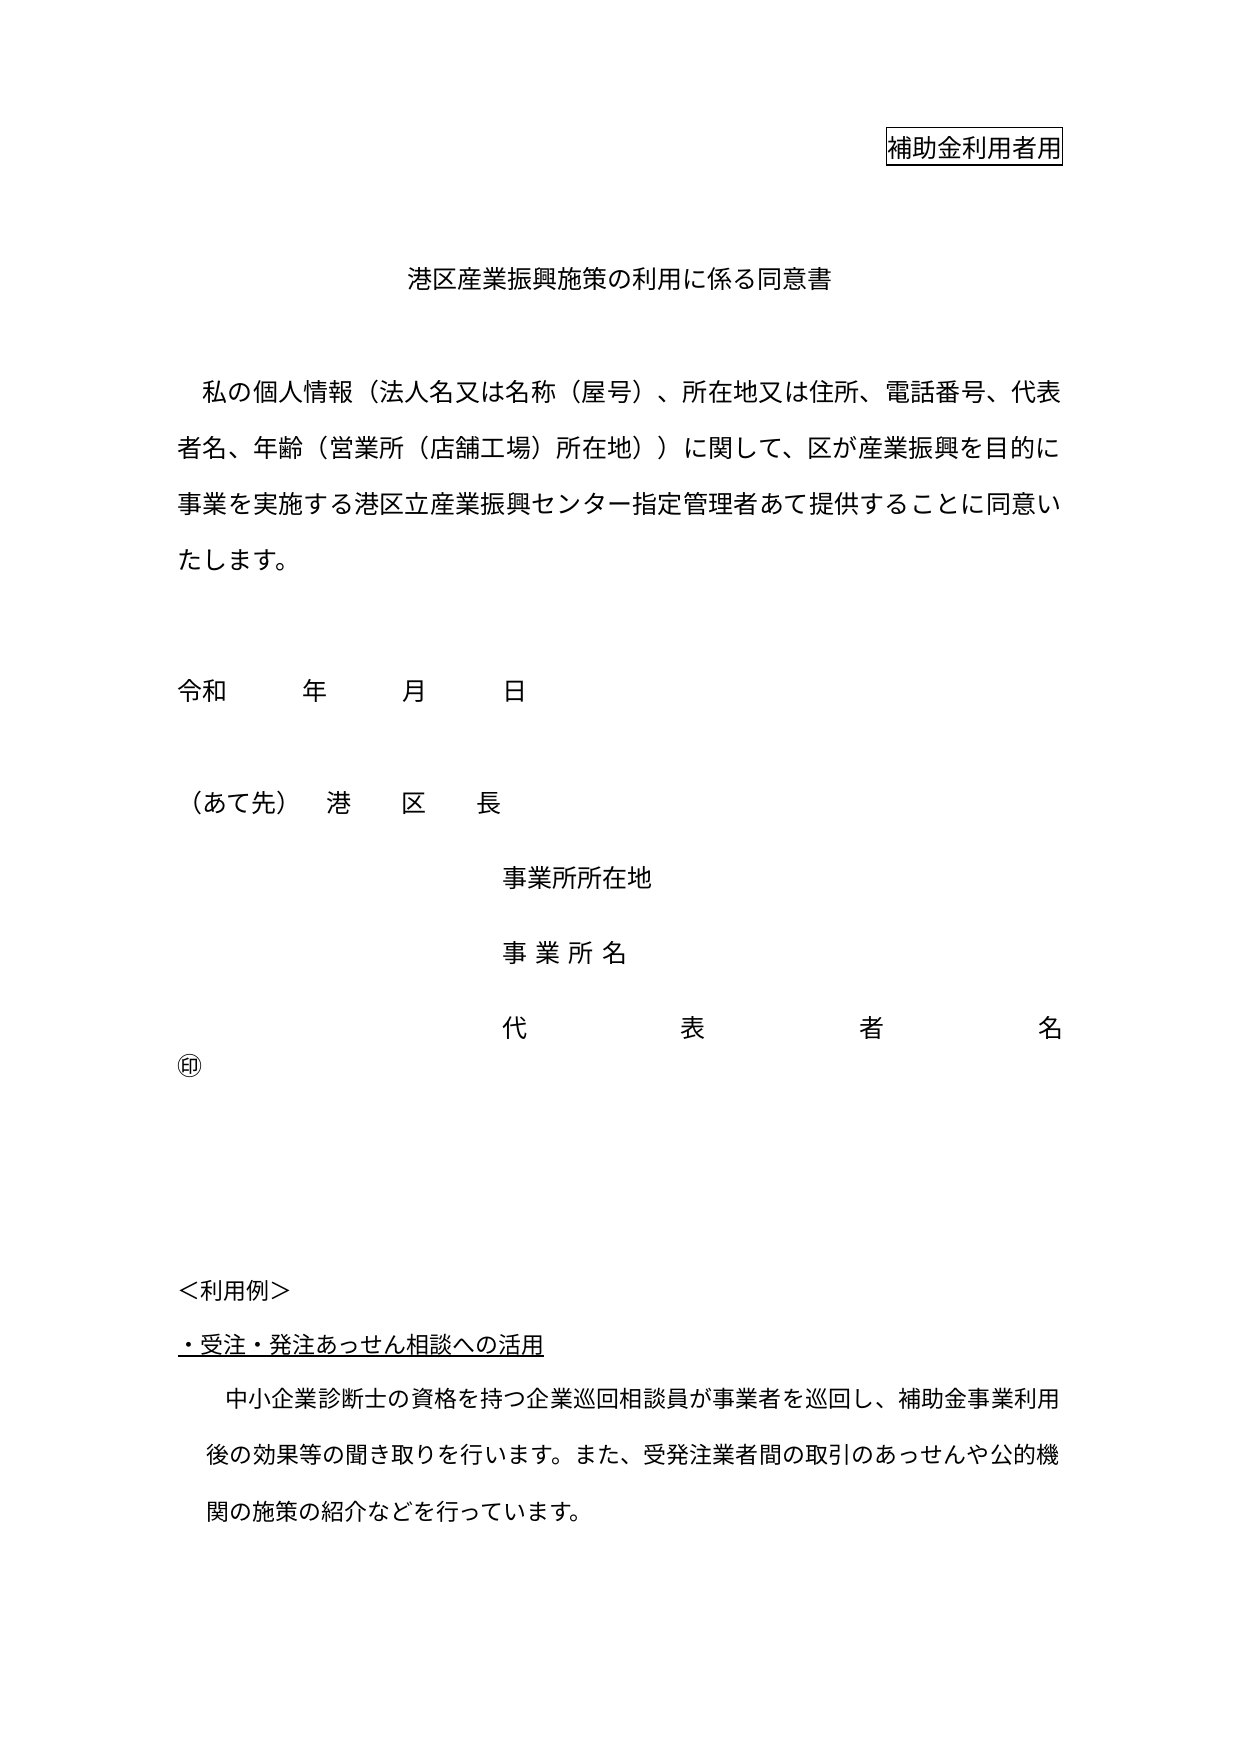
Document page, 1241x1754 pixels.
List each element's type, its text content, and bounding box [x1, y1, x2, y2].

text 中小企業診断士の資格を持つ企業巡回相談員が事業者を巡回し、補助金事業利用後の効果等の聞き取りを行います。また、受発注業者間の取引のあっせんや公的機関の施策の紹介などを行っています。 [207, 1379, 1063, 1529]
text 令和 年 月 日 [177, 671, 1063, 708]
text 事業所名 [177, 933, 1063, 971]
text ・受注・発注あっせん相談への活用 [177, 1325, 1063, 1362]
text 事業所所在地 [177, 858, 1063, 896]
text （あて先） 港 区 長 [177, 783, 1063, 821]
text 港区産業振興施策の利用に係る同意書 [177, 259, 1063, 296]
text 代表者名 ㊞ [177, 1008, 1063, 1083]
text 私の個人情報（法人名又は名称（屋号）、所在地又は住所、電話番号、代表者名、年齢（営業所（店舗工場）所在地））に関して、区が産業振興を目的に事業を実施する港区立産業振興センター指定管理者あて提供することに同意いたします。 [177, 371, 1063, 578]
text ＜利用例＞ [177, 1271, 1063, 1308]
text 補助金利用者用 [177, 109, 1063, 184]
